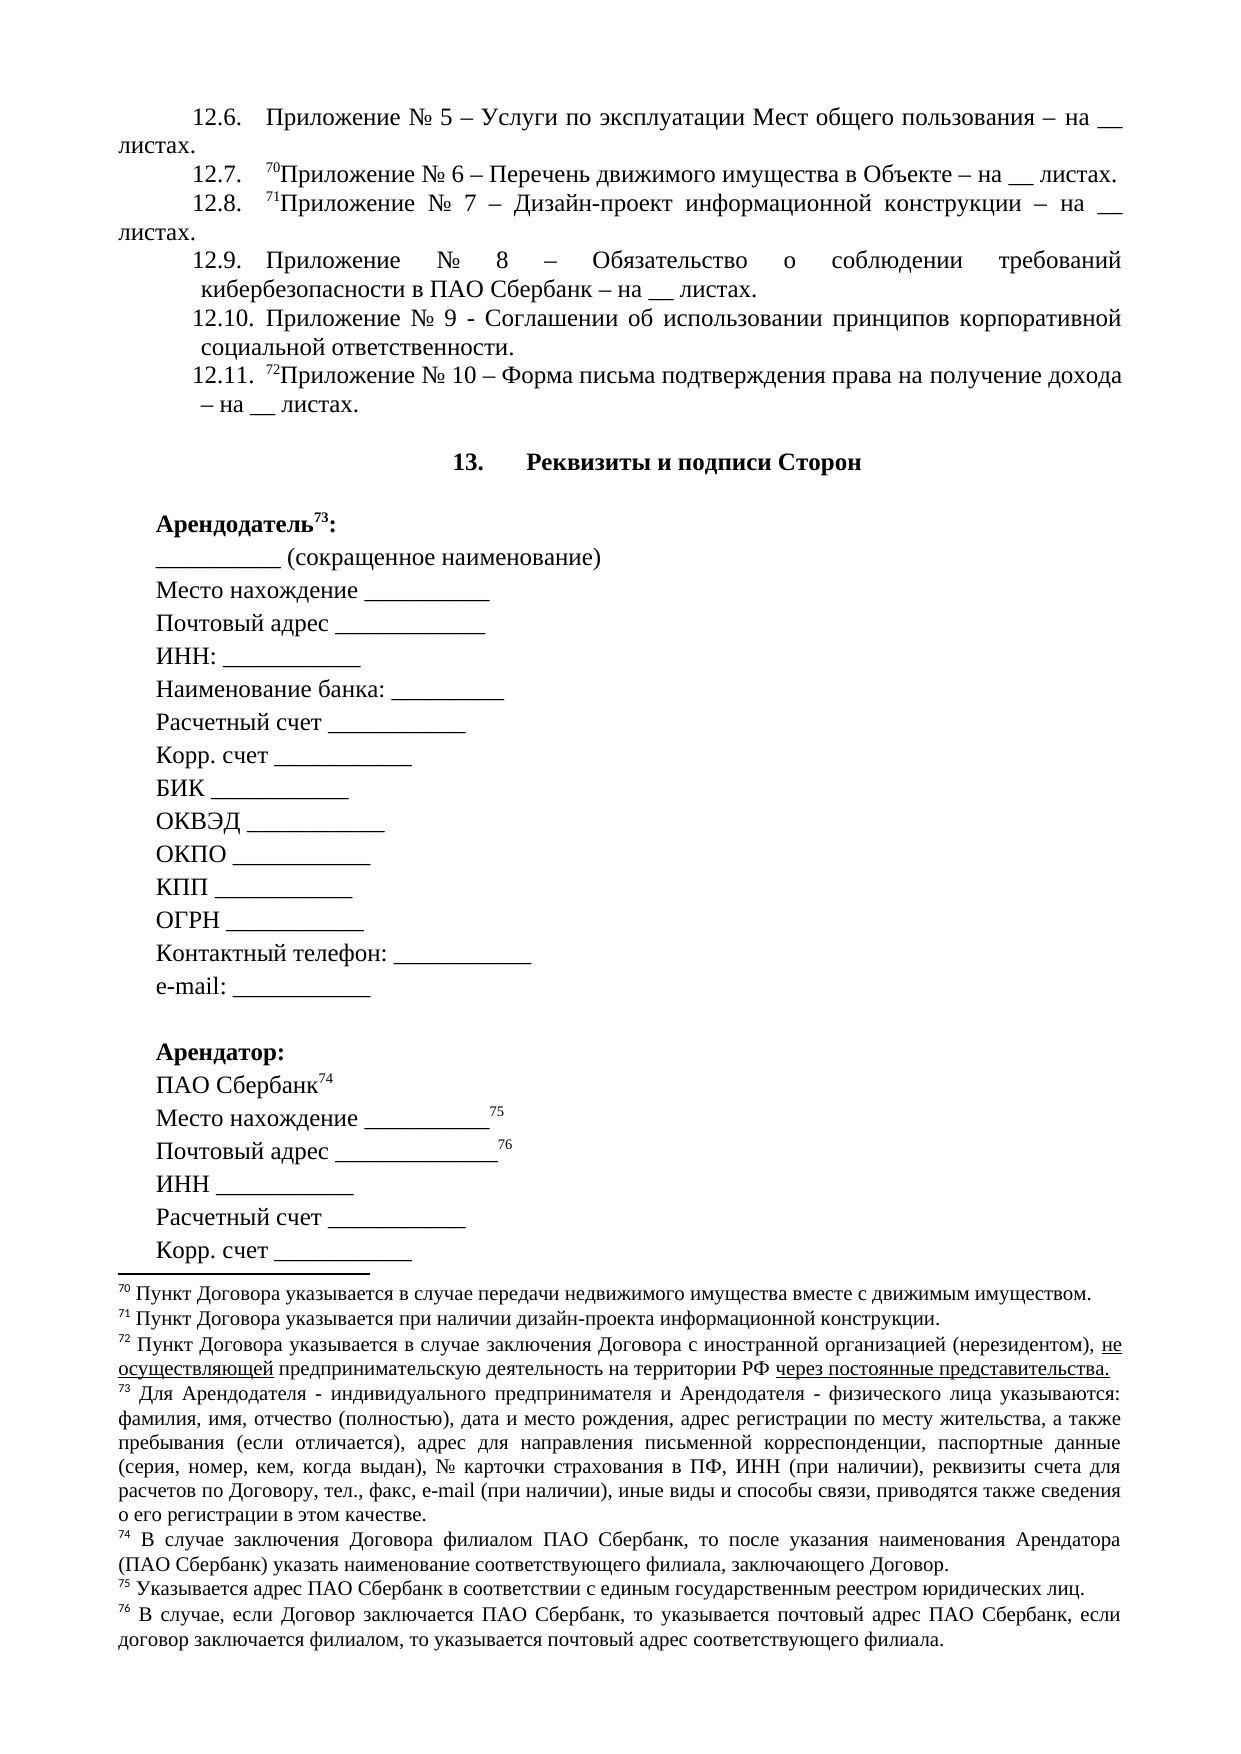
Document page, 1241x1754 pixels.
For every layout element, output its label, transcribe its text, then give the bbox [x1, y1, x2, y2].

text Корр. счет ___________ [118, 1235, 1122, 1264]
list Приложение № 8 – Обязательство о соблюдении требований кибербезопасности в ПАО Сбербанк – на __ листах. [192, 246, 1122, 303]
text ОГРН ___________ [118, 905, 1122, 934]
text ОКВЭД ___________ [118, 806, 1122, 834]
text Наименование банка: _________ [118, 674, 1122, 702]
text Расчетный счет ___________ [118, 707, 1122, 736]
list Приложение № 5 – Услуги по эксплуатации Мест общего пользования – на __ листах. [118, 102, 1122, 159]
text Арендатор: [118, 1037, 1122, 1066]
text Место нахождение __________ [118, 575, 1122, 603]
text Арендодатель: [118, 509, 1122, 537]
list Реквизиты и подписи Сторон [118, 447, 1122, 476]
text Корр. счет ___________ [118, 740, 1122, 768]
text ИНН: ___________ [118, 641, 1122, 669]
list Приложение № 9 - Соглашении об использовании принципов корпоративной социальной ответственности. [192, 303, 1122, 361]
text Почтовый адрес ____________ [118, 608, 1122, 636]
text Контактный телефон: ___________ [118, 938, 1122, 967]
text ПАО Сбербанк [118, 1070, 1122, 1099]
list Приложение № 6 – Перечень движимого имущества в Объекте – на __ листах. [118, 159, 1122, 188]
text БИК ___________ [118, 773, 1122, 802]
text e-mail: ___________ [118, 971, 1122, 1000]
text Место нахождение __________ [118, 1103, 1122, 1132]
text __________ (сокращенное наименование) [118, 542, 1122, 570]
list Приложение № 10 – Форма письма подтверждения права на получение дохода – на __ листах. [192, 361, 1122, 418]
text Почтовый адрес _____________ [118, 1136, 1122, 1165]
text ИНН ___________ [118, 1169, 1122, 1198]
text ОКПО ___________ [118, 839, 1122, 868]
list Приложение № 7 – Дизайн-проект информационной конструкции – на __ листах. [118, 188, 1122, 246]
text Расчетный счет ___________ [118, 1202, 1122, 1231]
text КПП ___________ [118, 872, 1122, 901]
